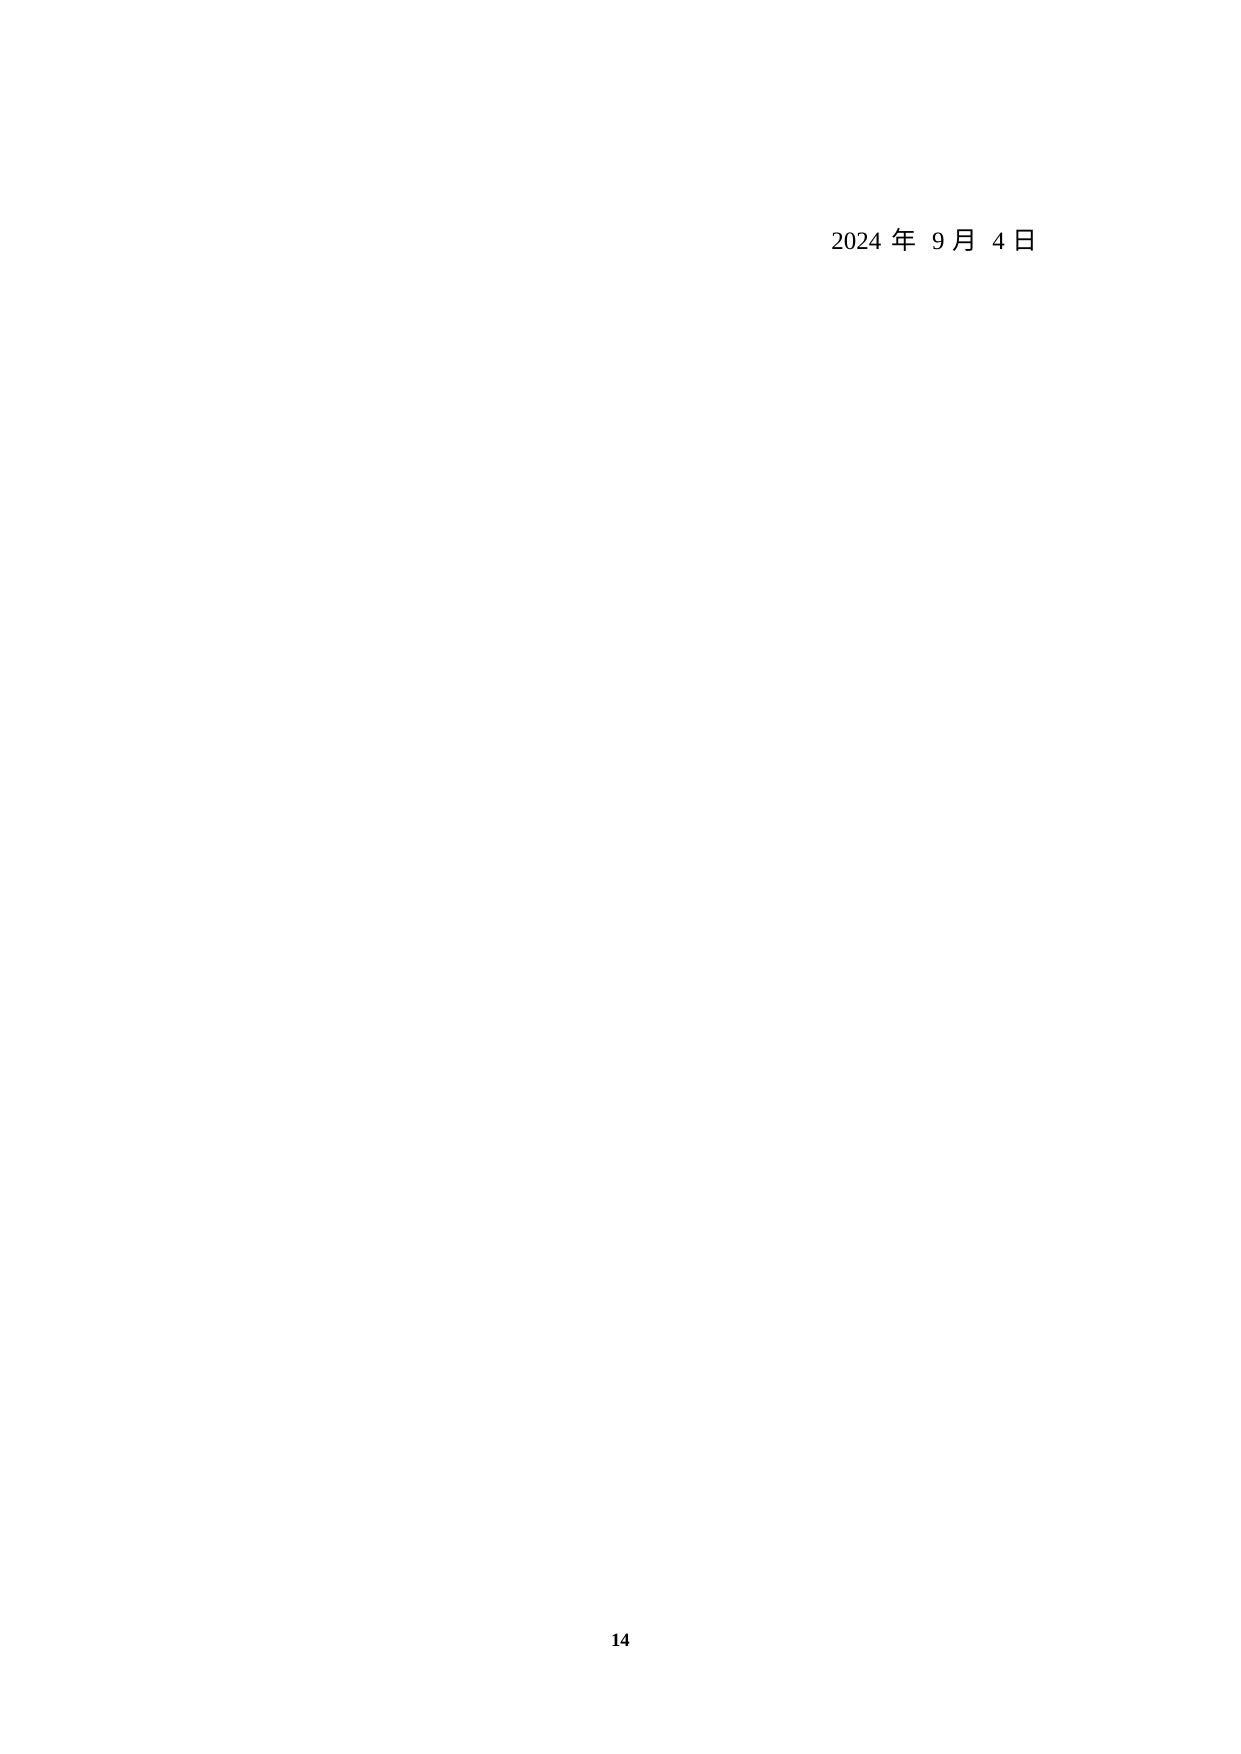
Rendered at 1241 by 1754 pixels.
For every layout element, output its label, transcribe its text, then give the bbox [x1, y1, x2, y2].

text 2024年9月4日 [188, 208, 1052, 268]
